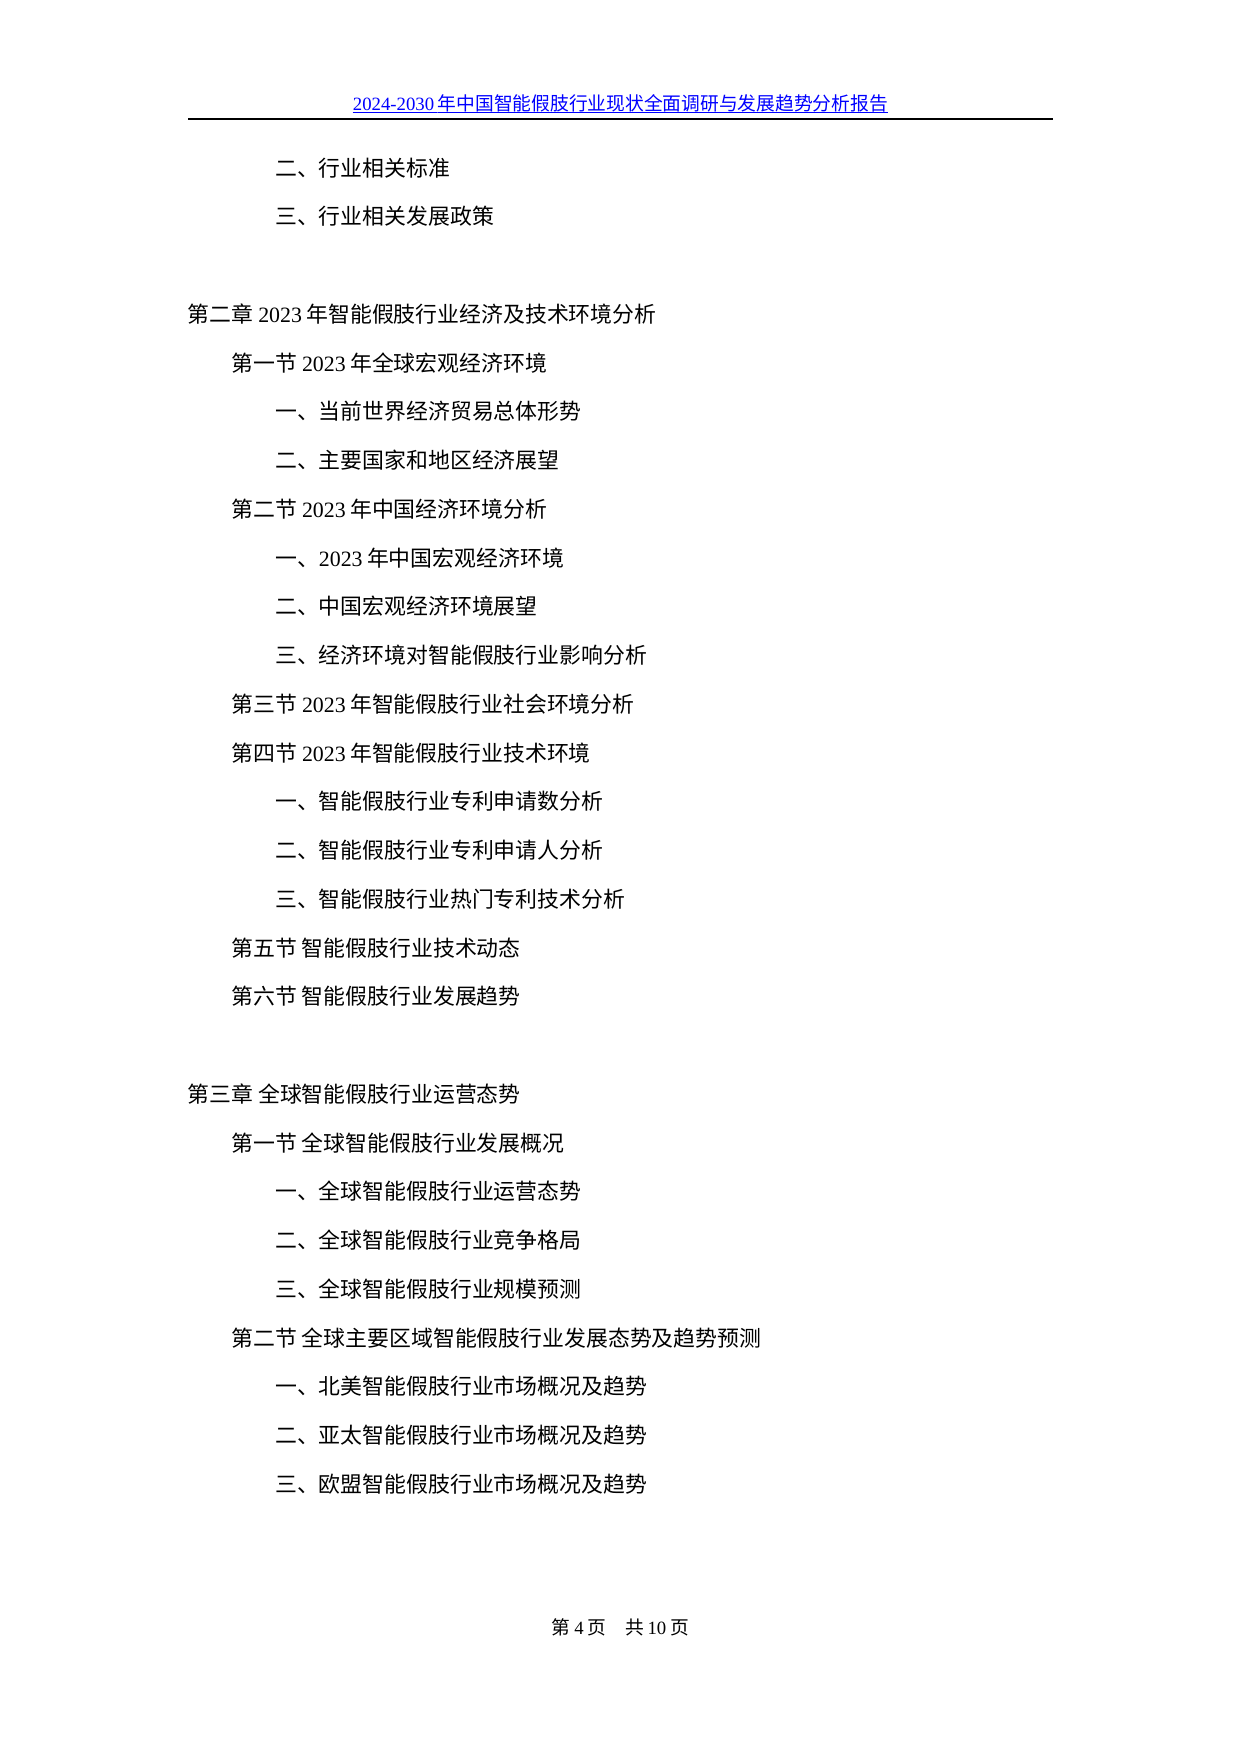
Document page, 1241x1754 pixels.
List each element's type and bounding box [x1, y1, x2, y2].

text [187, 150, 1053, 1499]
